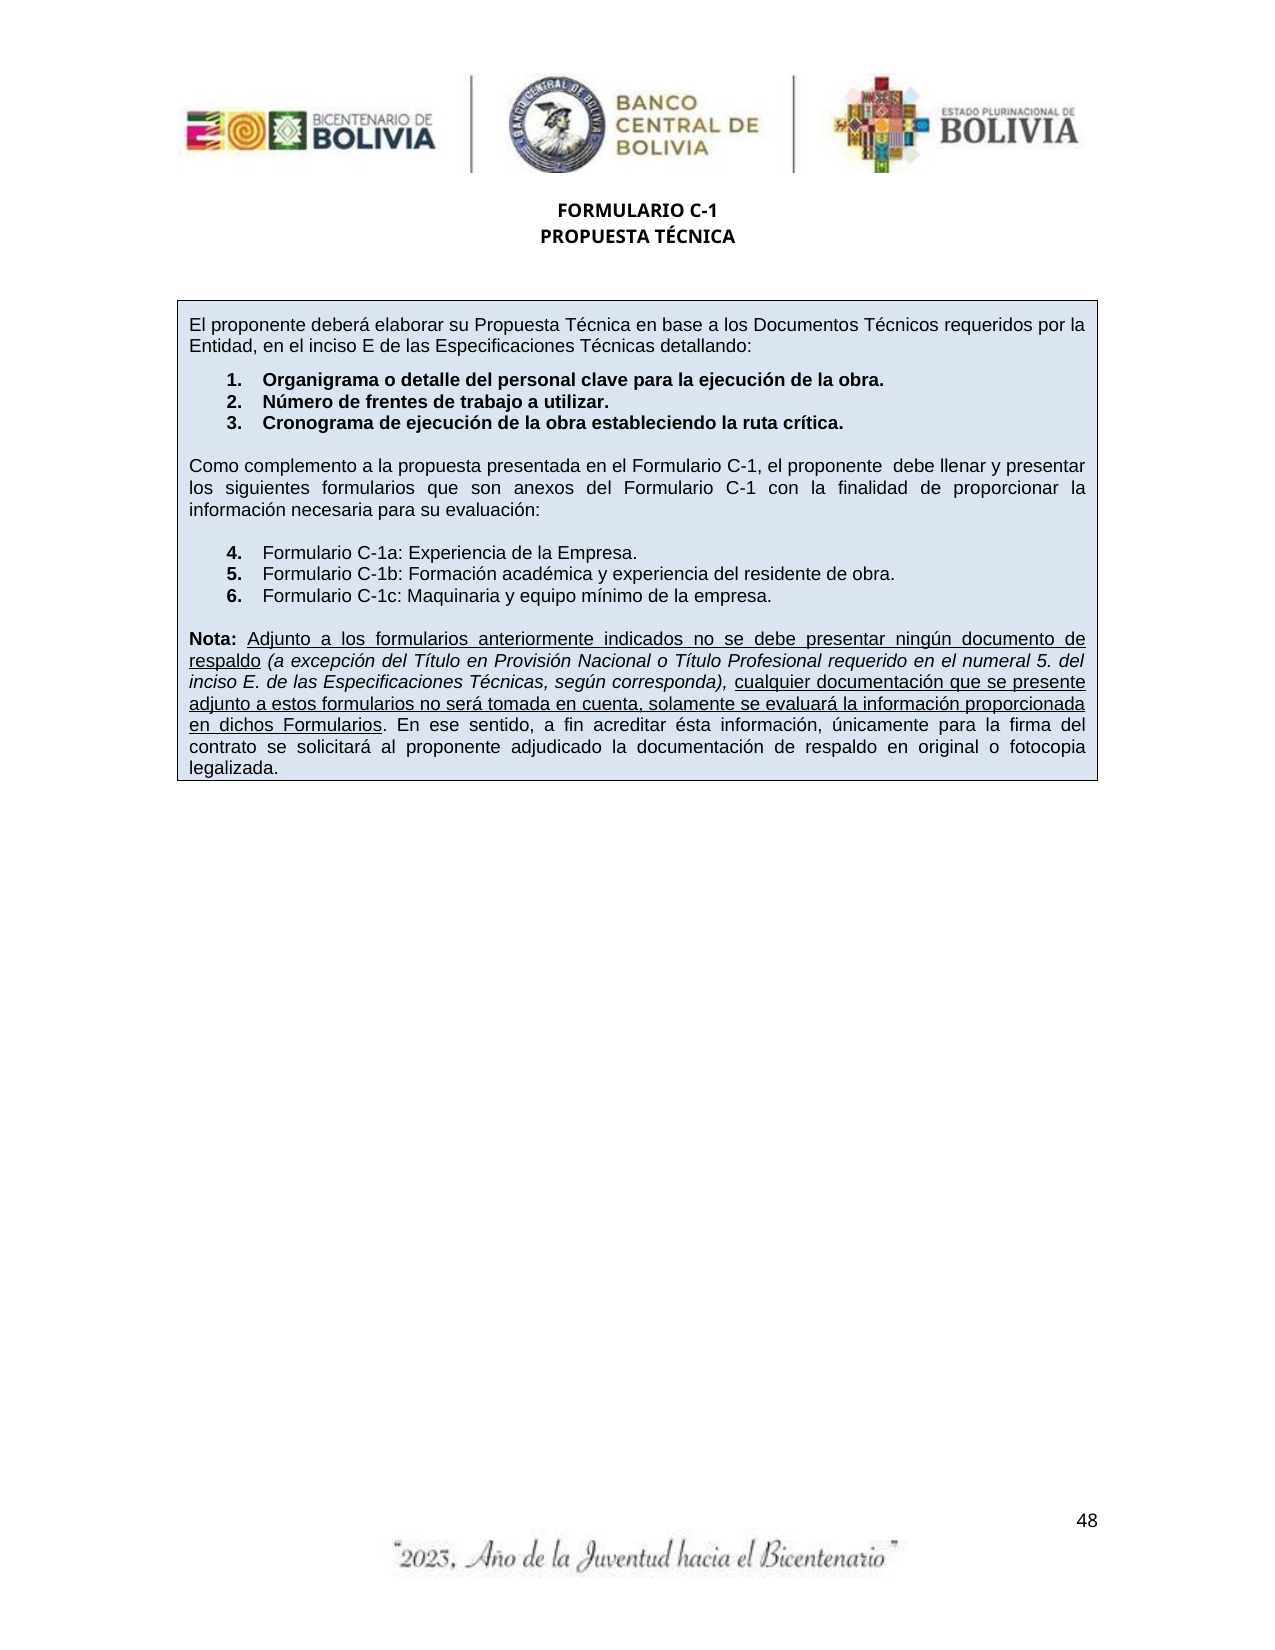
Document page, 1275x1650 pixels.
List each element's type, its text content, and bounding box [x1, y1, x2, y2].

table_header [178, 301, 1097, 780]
text FORMULARIO C-1 [177, 198, 1098, 223]
picture [367, 1528, 909, 1594]
text PROPUESTA TÉCNICA [177, 223, 1098, 249]
picture [177, 73, 1098, 173]
